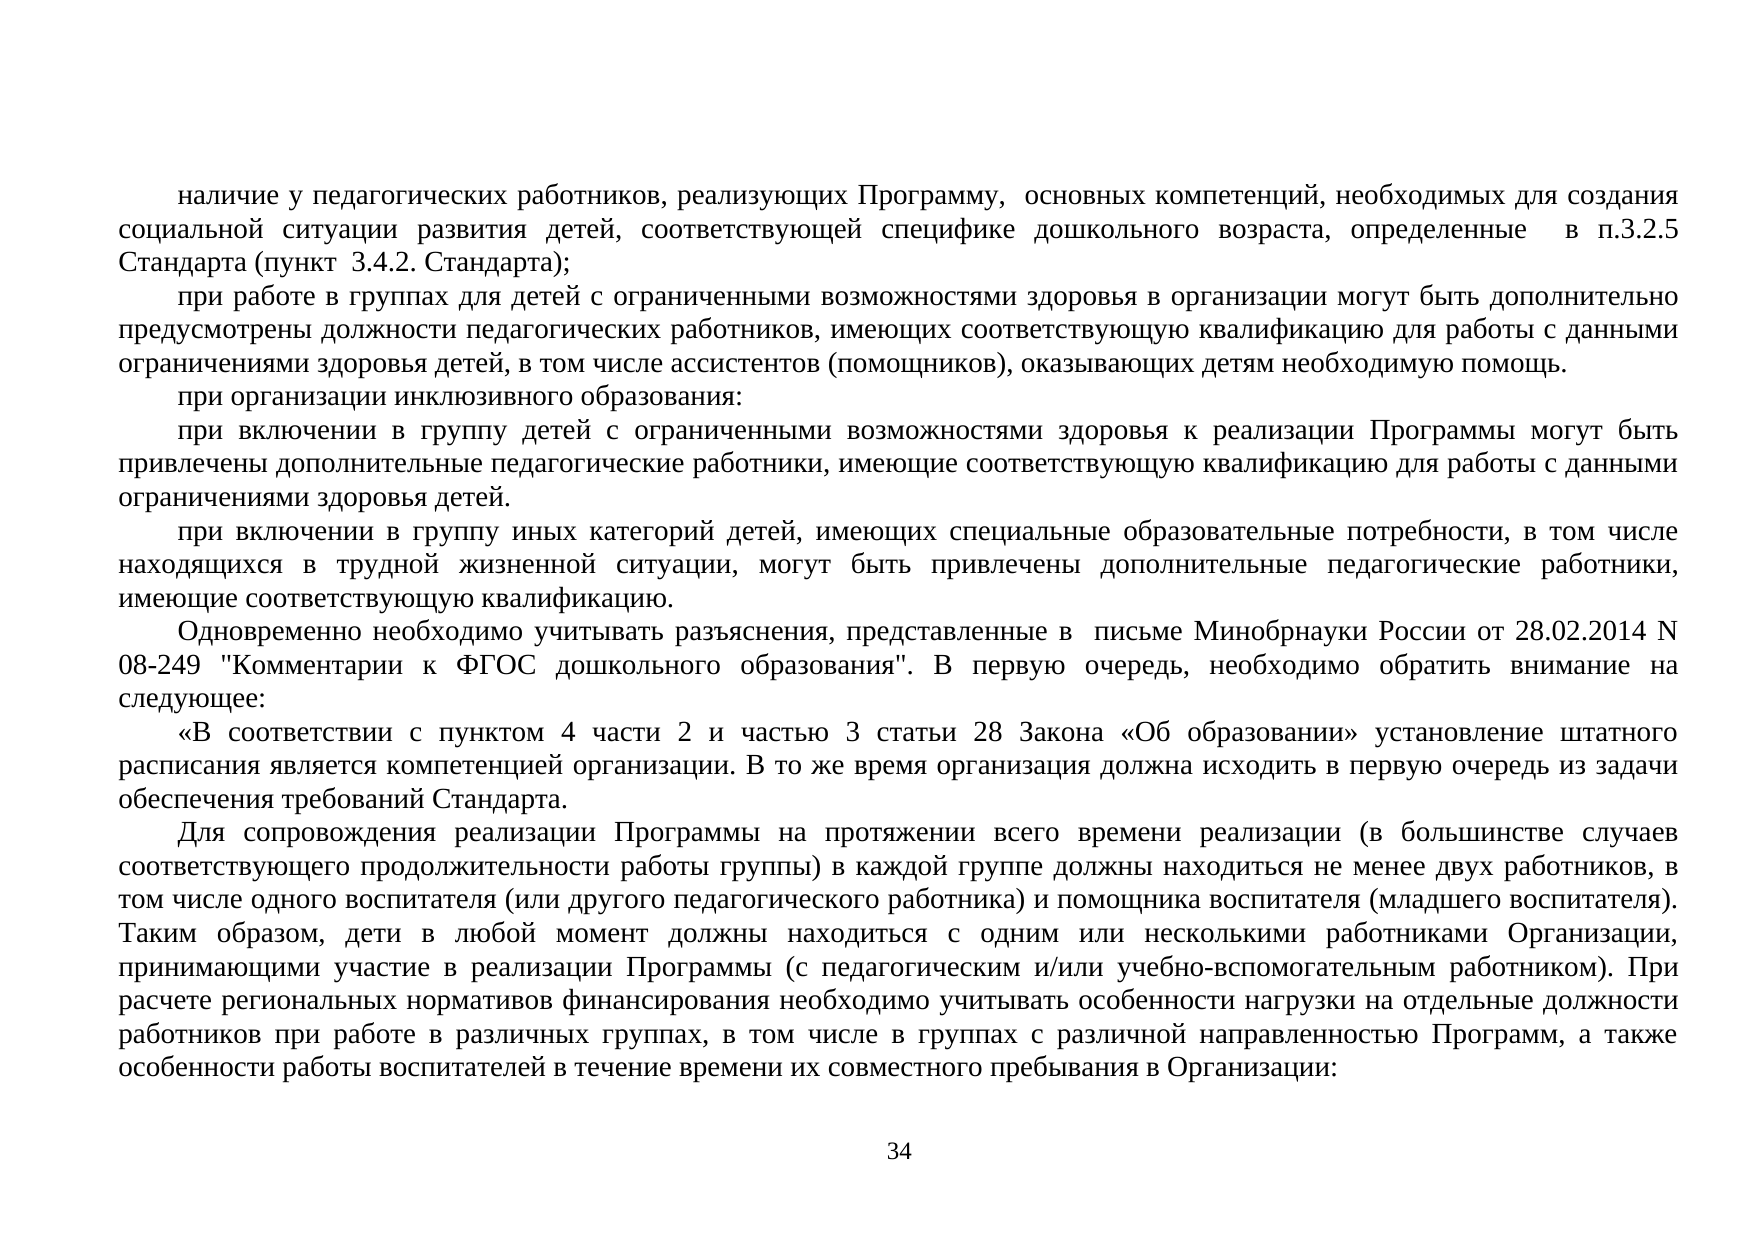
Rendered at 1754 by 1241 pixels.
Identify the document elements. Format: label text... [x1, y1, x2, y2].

text Для сопровождения реализации Программы на протяжении всего времени реализации (в большинстве случаев соответствующего продолжительности работы группы) в каждой группе должны находиться не менее двух работников, в том числе одного воспитателя (или другого педагогического работника) и помощника воспитателя (младшего воспитателя). Таким образом, дети в любой момент должны находиться с одним или несколькими работниками Организации, принимающими участие в реализации Программы (с педагогическим и/или учебно-вспомогательным работником). При расчете региональных нормативов финансирования необходимо учитывать особенности нагрузки на отдельные должности работников при работе в различных группах, в том числе в группах с различной направленностью Программ, а также особенности работы воспитателей в течение времени их совместного пребывания в Организации: [118, 814, 1680, 1083]
text «В соответствии с пунктом 4 части 2 и частью 3 статьи 28 Закона «Об образовании» установление штатного расписания является компетенцией организации. В то же время организация должна исходить в первую очередь из задачи обеспечения требований Стандарта. [118, 714, 1680, 814]
text наличие у педагогических работников, реализующих Программу, основных компетенций, необходимых для создания социальной ситуации развития детей, соответствующей специфике дошкольного возраста, определенные в п.3.2.5 Стандарта (пункт 3.4.2. Стандарта); [118, 177, 1680, 278]
text при организации инклюзивного образования: [118, 378, 1680, 412]
text при работе в группах для детей с ограниченными возможностями здоровья в организации могут быть дополнительно предусмотрены должности педагогических работников, имеющих соответствующую квалификацию для работы с данными ограничениями здоровья детей, в том числе ассистентов (помощников), оказывающих детям необходимую помощь. [118, 278, 1680, 378]
text при включении в группу иных категорий детей, имеющих специальные образовательные потребности, в том числе находящихся в трудной жизненной ситуации, могут быть привлечены дополнительные педагогические работники, имеющие соответствующую квалификацию. [118, 513, 1680, 613]
text при включении в группу детей с ограниченными возможностями здоровья к реализации Программы могут быть привлечены дополнительные педагогические работники, имеющие соответствующую квалификацию для работы с данными ограничениями здоровья детей. [118, 412, 1680, 513]
text Одновременно необходимо учитывать разъяснения, представленные в письме Минобрнауки России от 28.02.2014 N 08-249 "Комментарии к ФГОС дошкольного образования". В первую очередь, необходимо обратить внимание на следующее: [118, 613, 1680, 714]
